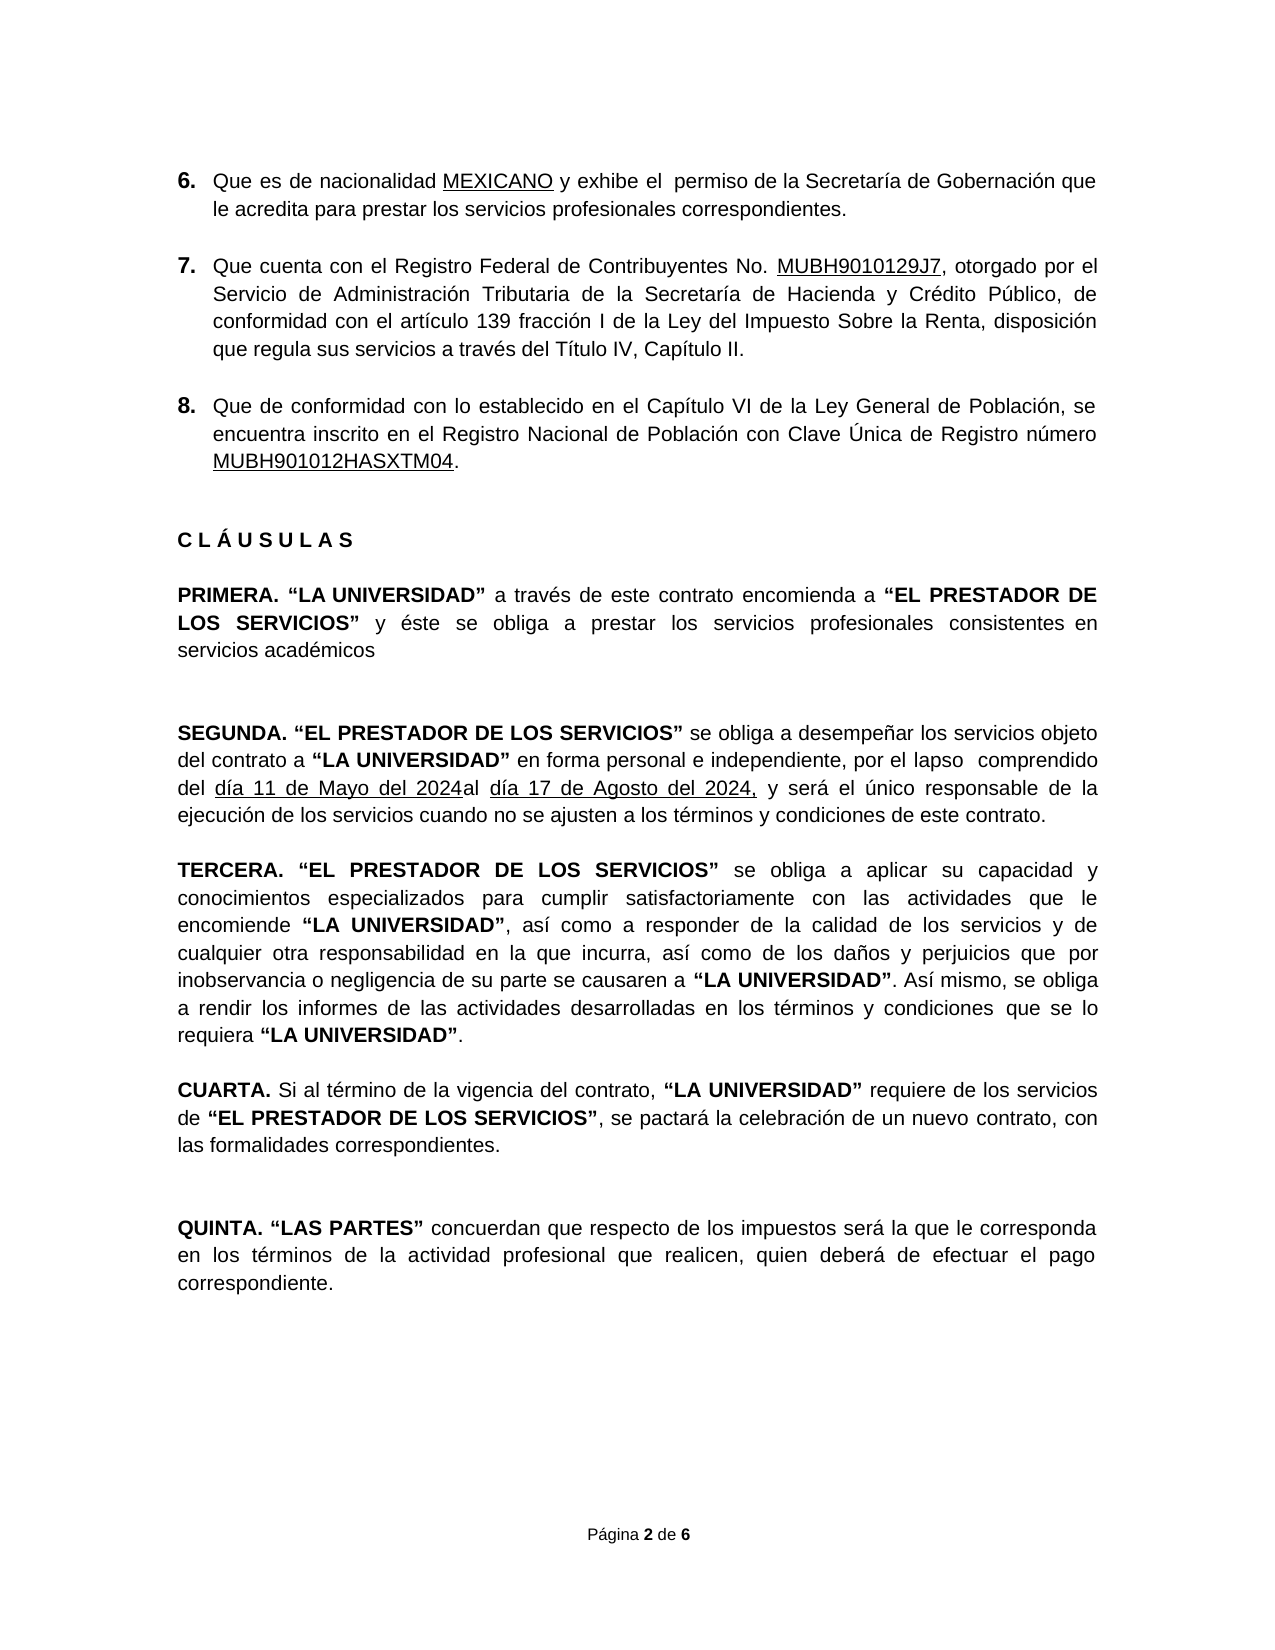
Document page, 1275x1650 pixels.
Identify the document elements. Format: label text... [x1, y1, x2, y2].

list Que es de nacionalidad MEXICANO y exhibe el permiso de la Secretaría de Gobernación que le acredita para prestar los servicios profesionales correspondientes. [177, 167, 1098, 221]
text TERCERA. “EL PRESTADOR DE LOS SERVICIOS” se obliga a aplicar su capacidad y conocimientos especializados para cumplir satisfactoriamente con las actividades que le encomiende “LA UNIVERSIDAD”, así como a responder de la calidad de los servicios y de cualquier otra responsabilidad en la que incurra, así como de los daños y perjuicios que por inobservancia o negligencia de su parte se causaren a “LA UNIVERSIDAD”. Así mismo, se obliga a rendir los informes de las actividades desarrolladas en los términos y condiciones que se lo requiera “LA UNIVERSIDAD”. [177, 858, 1098, 1047]
text QUINTA. “LAS PARTES” concuerdan que respecto de los impuestos será la que le corresponda en los términos de la actividad profesional que realicen, quien deberá de efectuar el pago correspondiente. [177, 1216, 1098, 1295]
list Que de conformidad con lo establecido en el Capítulo VI de la Ley General de Población, se encuentra inscrito en el Registro Nacional de Población con Clave Única de Registro número MUBH901012HASXTM04. [177, 392, 1098, 473]
text SEGUNDA. “EL PRESTADOR DE LOS SERVICIOS” se obliga a desempeñar los servicios objeto del contrato a “LA UNIVERSIDAD” en forma personal e independiente, por el lapso comprendido del día 11 de Mayo del 2024 al día 17 de Agosto del 2024, y será el único responsable de la ejecución de los servicios cuando no se ajusten a los términos y condiciones de este contrato. [177, 721, 1098, 827]
text CUARTA. Si al término de la vigencia del contrato, “LA UNIVERSIDAD” requiere de los servicios de “EL PRESTADOR DE LOS SERVICIOS”, se pactará la celebración de un nuevo contrato, con las formalidades correspondientes. [177, 1078, 1098, 1157]
text PRIMERA. “LA UNIVERSIDAD” a través de este contrato encomienda a “EL PRESTADOR DE LOS SERVICIOS” y éste se obliga a prestar los servicios profesionales consistentes en servicios académicos [177, 583, 1098, 662]
list Que cuenta con el Registro Federal de Contribuyentes No. MUBH9010129J7, otorgado por el Servicio de Administración Tributaria de la Secretaría de Hacienda y Crédito Público, de conformidad con el artículo 139 fracción I de la Ley del Impuesto Sobre la Renta, disposición que regula sus servicios a través del Título IV, Capítulo II. [177, 252, 1098, 361]
subtitle C L Á U S U L A S [177, 528, 1098, 552]
